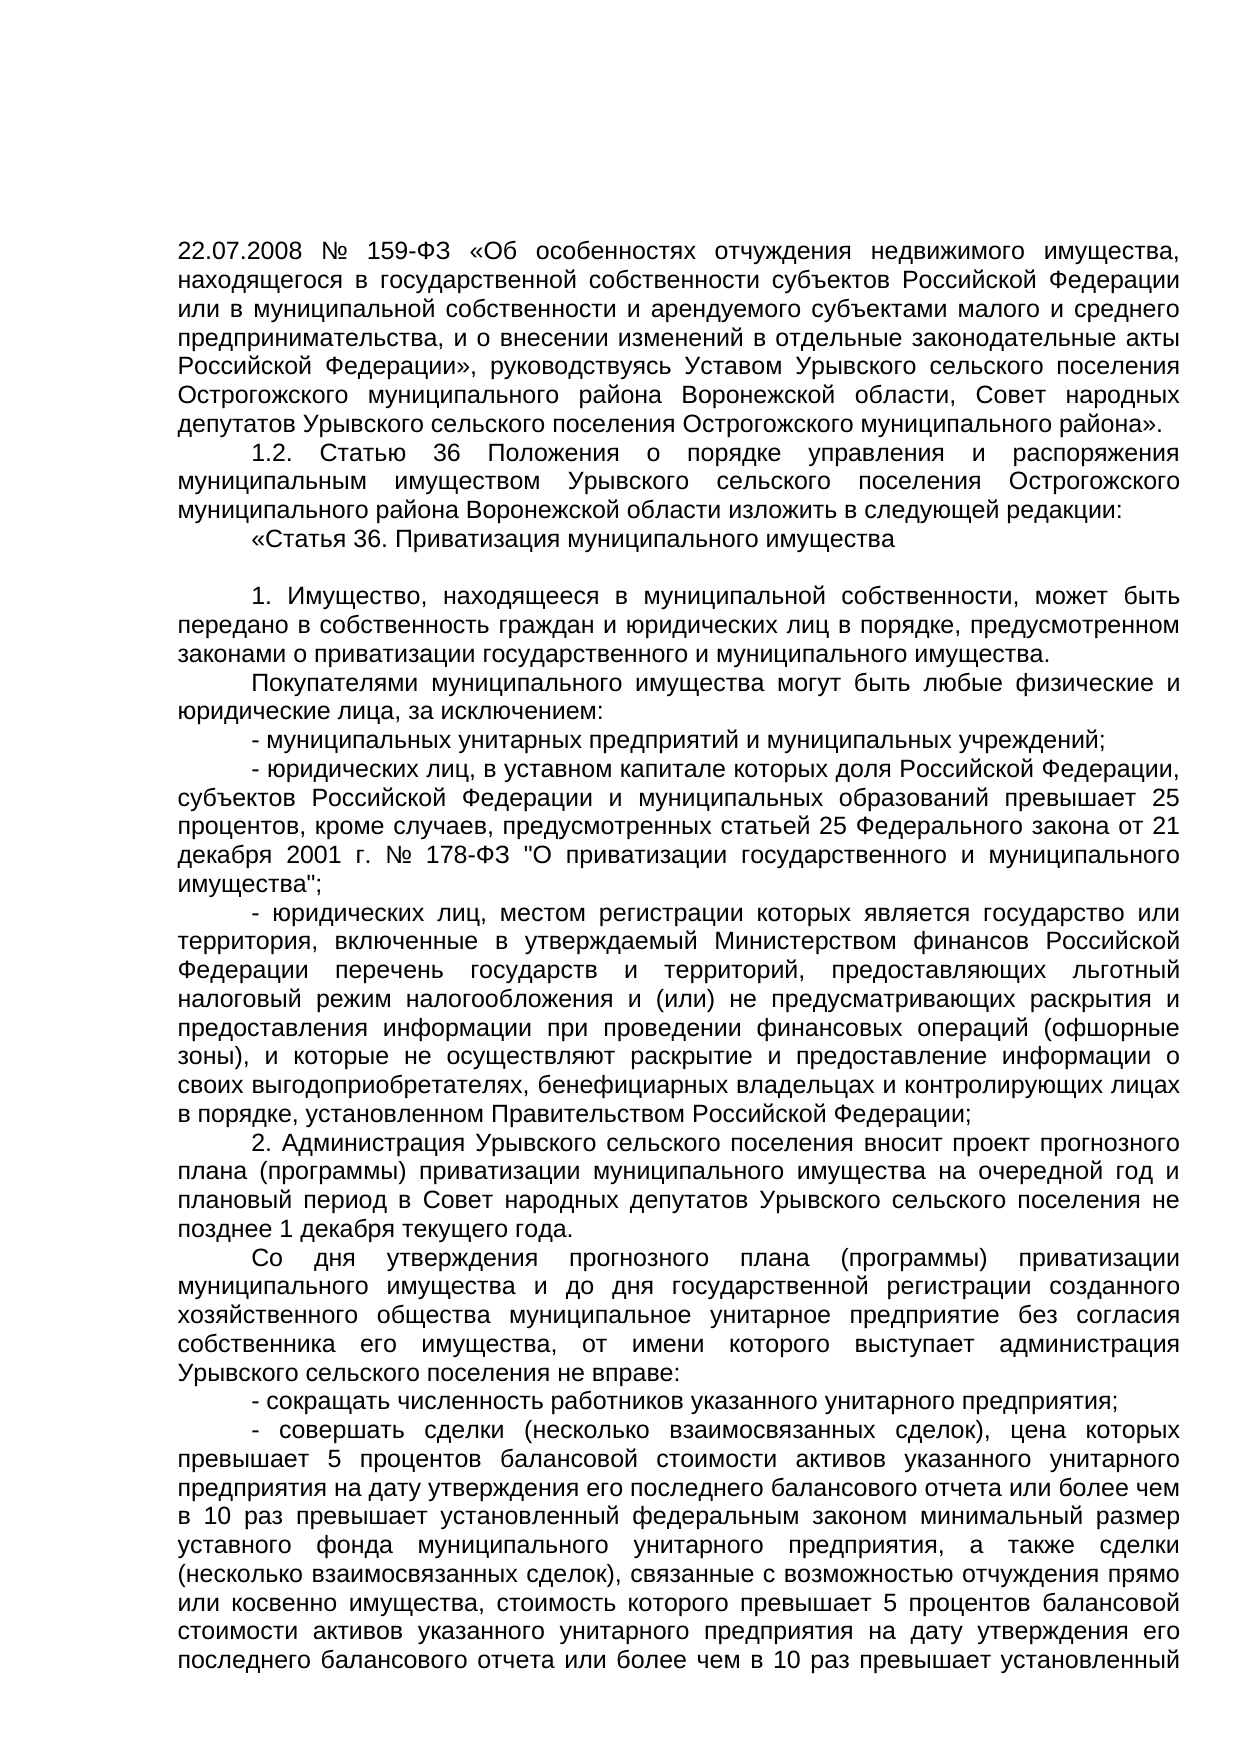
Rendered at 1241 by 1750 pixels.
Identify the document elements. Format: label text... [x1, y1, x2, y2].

text 1.2. Статью 36 Положения о порядке управления и распоряжения муниципальным имуществом Урывского сельского поселения Острогожского муниципального района Воронежской области изложить в следующей редакции: [177, 437, 1181, 524]
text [177, 1415, 1181, 1674]
text - сокращать численность работников указанного унитарного предприятия; [177, 1386, 1181, 1415]
text Со дня утверждения прогнозного плана (программы) приватизации муниципального имущества и до дня государственной регистрации созданного хозяйственного общества муниципальное унитарное предприятие без согласия собственника его имущества, от имени которого выступает администрация Урывского сельского поселения не вправе: [177, 1242, 1181, 1386]
text - юридических лиц, в уставном капитале которых доля Российской Федерации, субъектов Российской Федерации и муниципальных образований превышает 25 процентов, кроме случаев, предусмотренных статьей 25 Федерального закона от 21 декабря 2001 г. № 178-ФЗ "О приватизации государственного и муниципального имущества"; [177, 754, 1181, 897]
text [177, 236, 1181, 437]
text 1. Имущество, находящееся в муниципальной собственности, может быть передано в собственность граждан и юридических лиц в порядке, предусмотренном законами о приватизации государственного и муниципального имущества. [177, 581, 1181, 667]
text 2. Администрация Урывского сельского поселения вносит проект прогнозного плана (программы) приватизации муниципального имущества на очередной год и плановый период в Совет народных депутатов Урывского сельского поселения не позднее 1 декабря текущего года. [177, 1127, 1181, 1242]
text - юридических лиц, местом регистрации которых является государство или территория, включенные в утверждаемый Министерством финансов Российской Федерации перечень государств и территорий, предоставляющих льготный налоговый режим налогообложения и (или) не предусматривающих раскрытия и предоставления информации при проведении финансовых операций (офшорные зоны), и которые не осуществляют раскрытие и предоставление информации о своих выгодоприобретателях, бенефициарных владельцах и контролирующих лицах в порядке, установленном Правительством Российской Федерации; [177, 897, 1181, 1127]
text - муниципальных унитарных предприятий и муниципальных учреждений; [177, 725, 1181, 754]
text «Статья 36. Приватизация муниципального имущества [177, 524, 1181, 552]
text Покупателями муниципального имущества могут быть любые физические и юридические лица, за исключением: [177, 667, 1181, 725]
